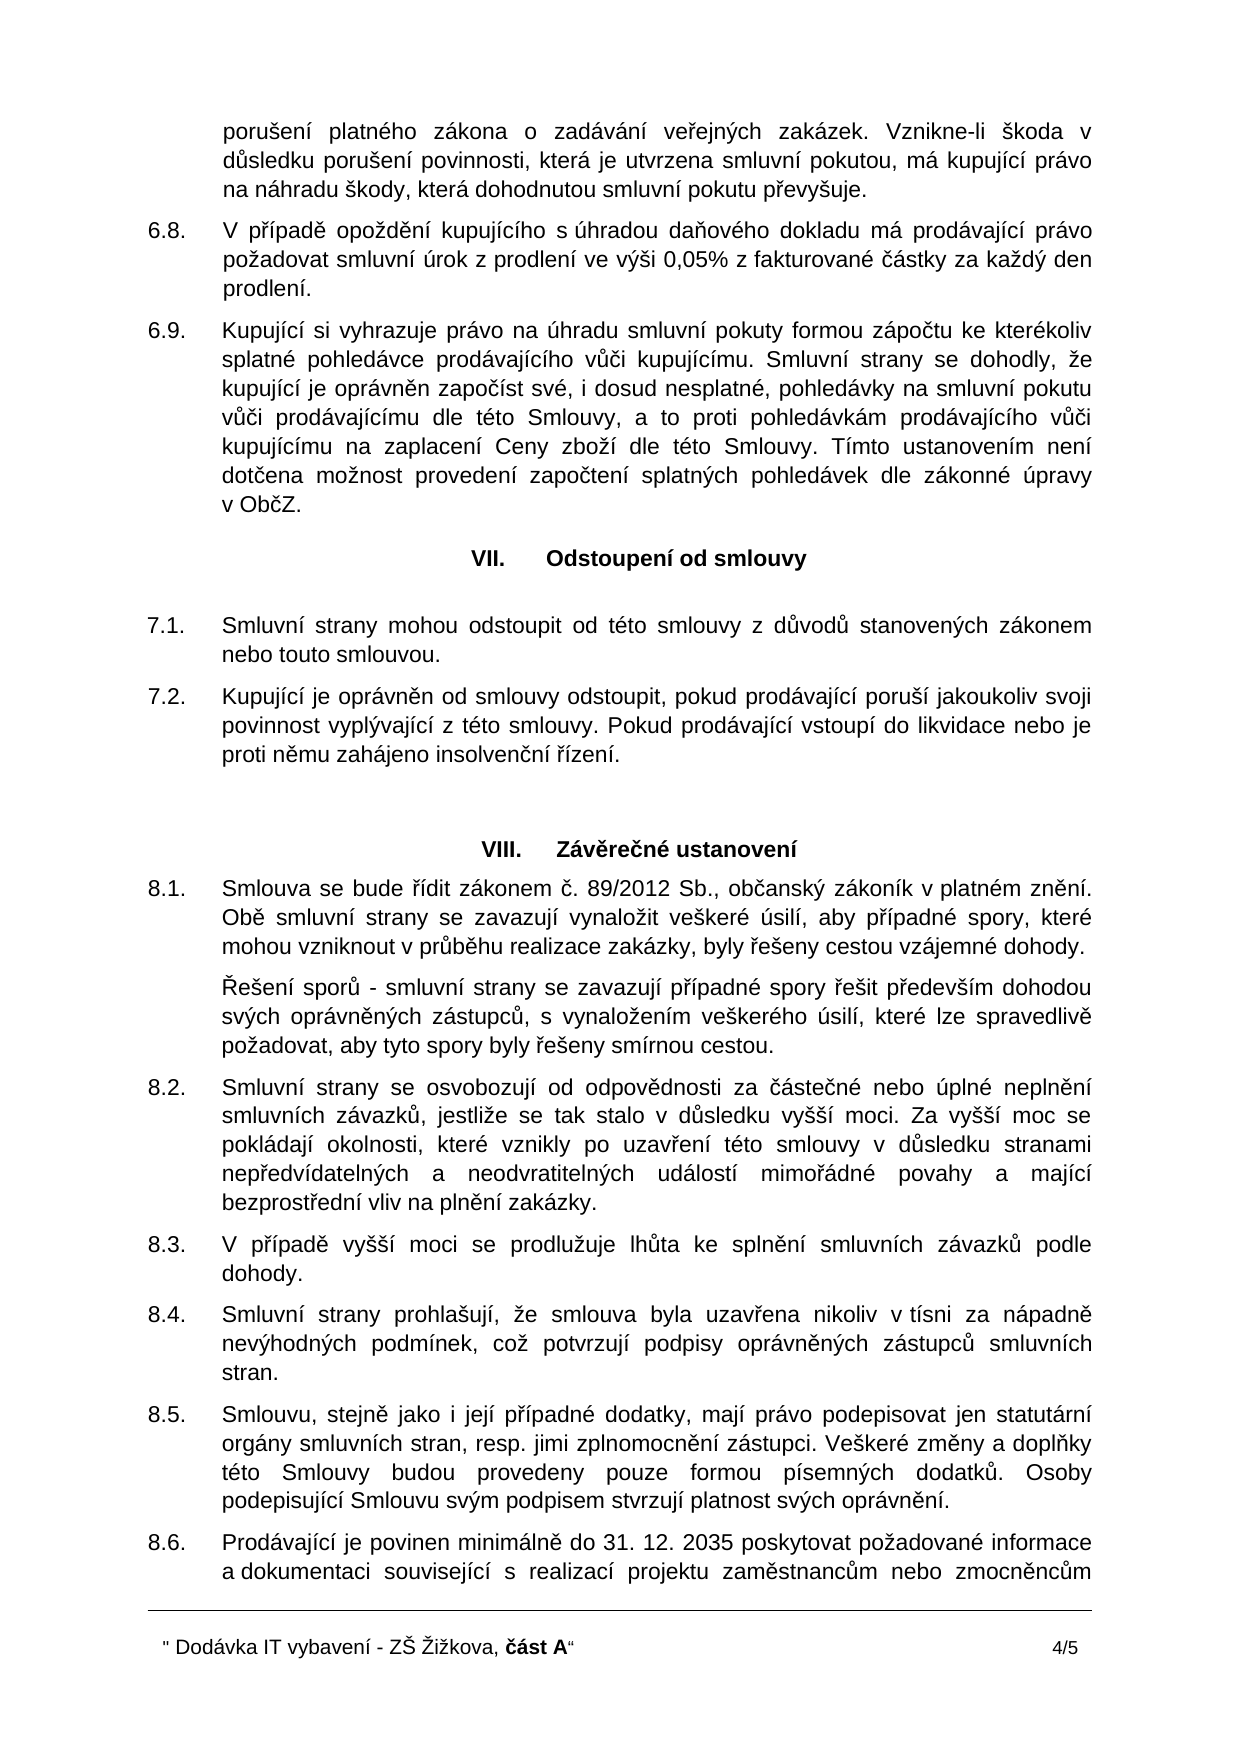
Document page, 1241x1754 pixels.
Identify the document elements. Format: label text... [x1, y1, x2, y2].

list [148, 1529, 1092, 1584]
text Řešení sporů - smluvní strany se zavazují případné spory řešit především dohodou svých oprávněných zástupců, s vynaložením veškerého úsilí, které lze spravedlivě požadovat, aby tyto spory byly řešeny smírnou cestou. [221, 974, 1092, 1058]
subtitle Odstoupení od smlouvy [185, 544, 1092, 571]
list V případě vyšší moci se prodlužuje lhůta ke splnění smluvních závazků podle dohody. [148, 1231, 1092, 1286]
list Smluvní strany mohou odstoupit od této smlouvy z důvodů stanovených zákonem nebo touto smlouvou. [147, 612, 1092, 667]
list Kupující si vyhrazuje právo na úhradu smluvní pokuty formou zápočtu ke kterékoliv splatné pohledávce prodávajícího vůči kupujícímu. Smluvní strany se dohodly, že kupující je oprávněn započíst své, i dosud nesplatné, pohledávky na smluvní pokutu vůči prodávajícímu dle této Smlouvy, a to proti pohledávkám prodávajícího vůči kupujícímu na zaplacení Ceny zboží dle této Smlouvy. Tímto ustanovením není dotčena možnost provedení započtení splatných pohledávek dle zákonné úpravy v ObčZ. [148, 317, 1092, 517]
list Smlouvu, stejně jako i její případné dodatky, mají právo podepisovat jen statutární orgány smluvních stran, resp. jimi zplnomocnění zástupci. Veškeré změny a doplňky této Smlouvy budou provedeny pouze formou písemných dodatků. Osoby podepisující Smlouvu svým podpisem stvrzují platnost svých oprávnění. [148, 1401, 1092, 1514]
list Kupující je oprávněn od smlouvy odstoupit, pokud prodávající poruší jakoukoliv svoji povinnost vyplývající z této smlouvy. Pokud prodávající vstoupí do likvidace nebo je proti němu zahájeno insolvenční řízení. [148, 683, 1092, 767]
list Smluvní strany prohlašují, že smlouva byla uzavřena nikoliv v tísni za nápadně nevýhodných podmínek, což potvrzují podpisy oprávněných zástupců smluvních stran. [148, 1301, 1092, 1386]
text 8.1. Smlouva se bude řídit zákonem č. 89/2012 Sb., občanský zákoník v platném znění. Obě smluvní strany se zavazují vynaložit veškeré úsilí, aby případné spory, které mohou vzniknout v průběhu realizace zakázky, byly řešeny cestou vzájemné dohody. [148, 875, 1092, 959]
subtitle Závěrečné ustanovení [185, 836, 1092, 862]
list V případě opoždění kupujícího s úhradou daňového dokladu má prodávající právo požadovat smluvní úrok z prodlení ve výši 0,05% z fakturované částky za každý den prodlení. [148, 217, 1092, 302]
list Smluvní strany se osvobozují od odpovědnosti za částečné nebo úplné neplnění smluvních závazků, jestliže se tak stalo v důsledku vyšší moci. Za vyšší moc se pokládají okolnosti, které vznikly po uzavření této smlouvy v důsledku stranami nepředvídatelných a neodvratitelných událostí mimořádné povahy a mající bezprostřední vliv na plnění zakázky. [148, 1073, 1092, 1216]
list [148, 118, 1092, 202]
